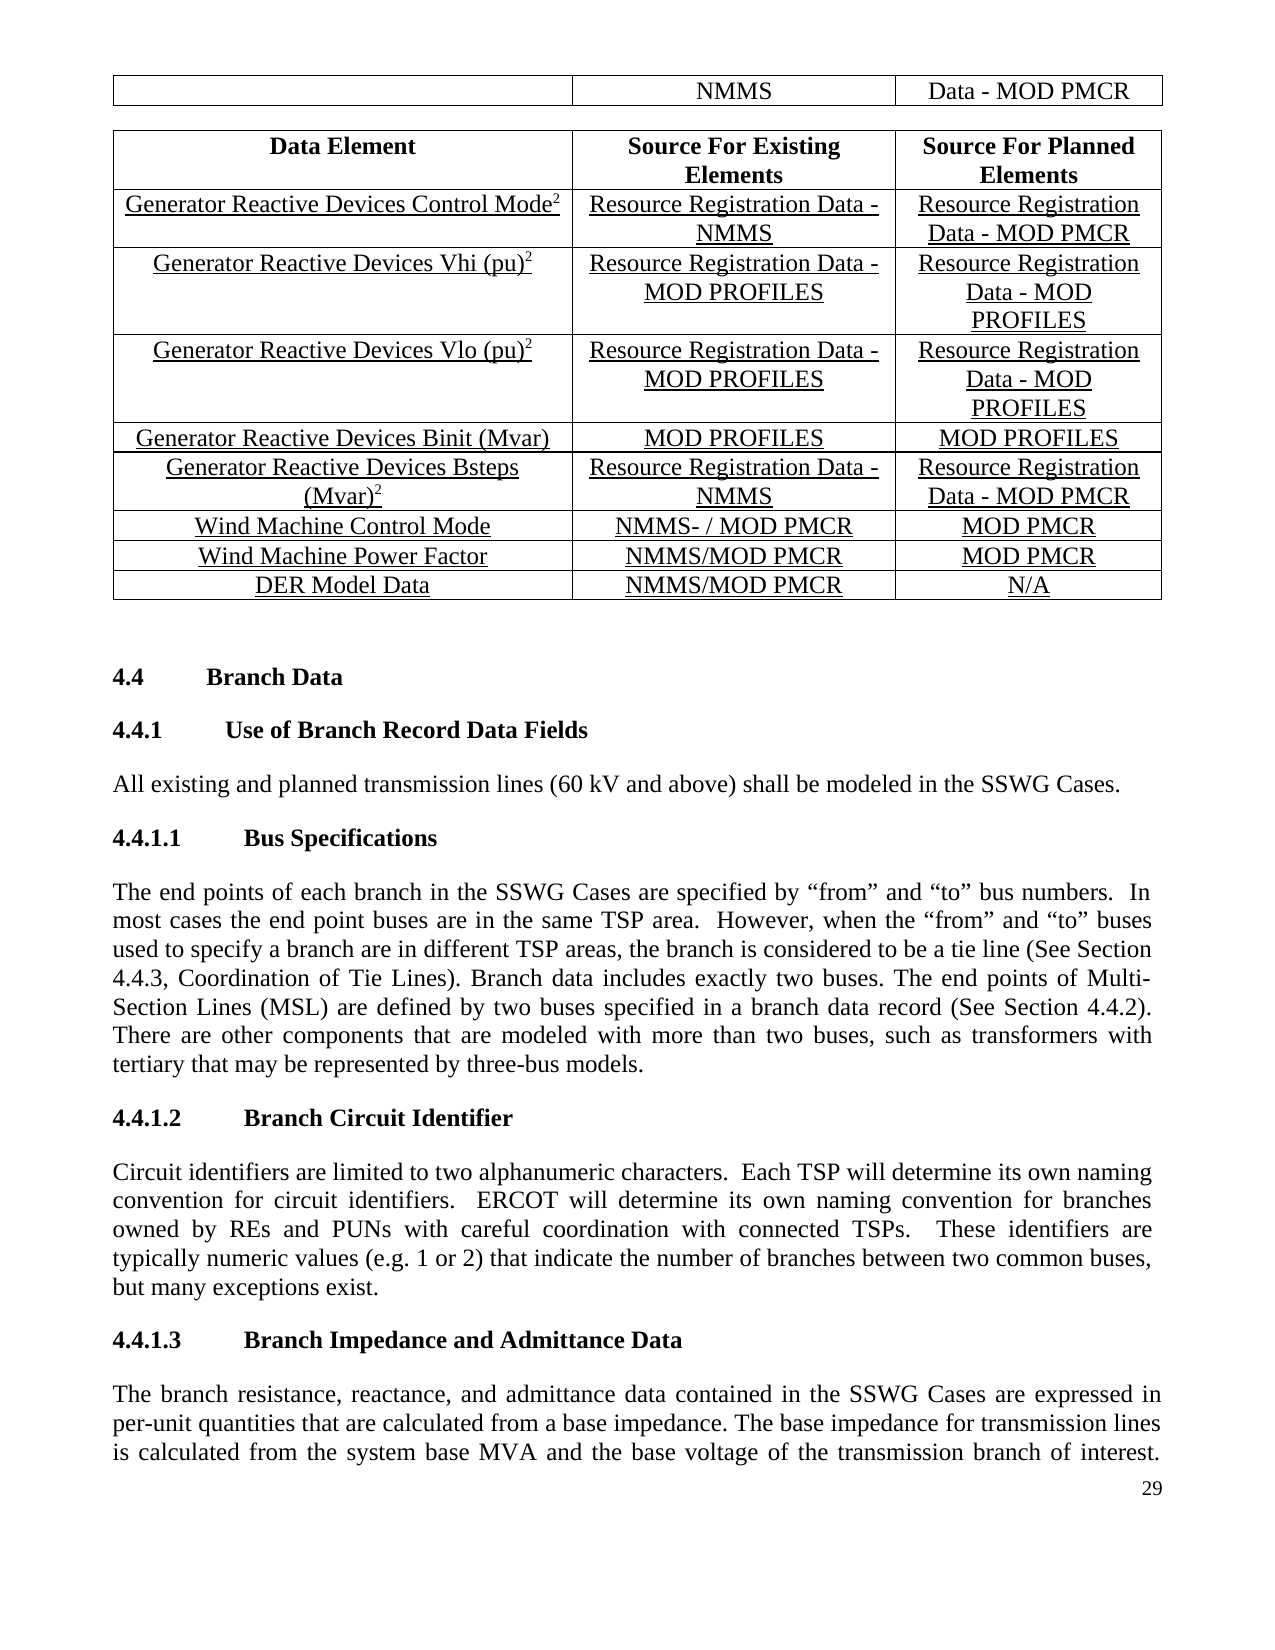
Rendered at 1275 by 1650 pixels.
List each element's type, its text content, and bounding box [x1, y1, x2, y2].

table_cell Resource Registration Data - MOD PMCR [896, 190, 1161, 247]
table_cell NMMS- / MOD PMCR [573, 511, 895, 540]
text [112, 1379, 1162, 1466]
table_cell Resource Registration Data - NMMS [573, 190, 895, 247]
table_cell MOD PMCR [896, 541, 1161, 569]
table_header Source For Planned Elements [896, 131, 1161, 188]
table_cell Generator Reactive Devices Control Mode2 [114, 190, 572, 247]
table_cell Wind Machine Power Factor [114, 541, 572, 569]
text All existing and planned transmission lines (60 kV and above) shall be modeled in the SSWG Cases. [112, 769, 1153, 798]
table_cell Resource Registration Data - MOD PMCR [896, 453, 1161, 510]
table_cell MOD PROFILES [896, 423, 1161, 451]
text 4.4.1.3 Branch Impedance and Admittance Data [112, 1326, 1162, 1354]
text Circuit identifiers are limited to two alphanumeric characters. Each TSP will determine its own naming convention for circuit identifiers. ERCOT will determine its own naming convention for branches owned by REs and PUNs with careful coordination with connected TSPs. These identifiers are typically numeric values (e.g. 1 or 2) that indicate the number of branches between two common buses, but many exceptions exist. [112, 1157, 1153, 1301]
table_cell Resource Registration Data - MOD PROFILES [896, 248, 1161, 334]
table_cell MOD PMCR [896, 511, 1161, 540]
table_header Source For Existing Elements [573, 131, 895, 188]
table_cell Resource Registration Data - MOD PROFILES [896, 335, 1161, 422]
table_cell Generator Reactive Devices Bsteps (Mvar)2 [114, 453, 572, 510]
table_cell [896, 76, 1162, 105]
text 4.4.1 Use of Branch Record Data Fields [112, 716, 1162, 744]
table_header Data Element [114, 131, 572, 188]
table_cell N/A [896, 571, 1161, 599]
table_cell NMMS/MOD PMCR [573, 571, 895, 599]
table_cell Wind Machine Control Mode [114, 511, 572, 540]
table_cell MOD PROFILES [573, 423, 895, 451]
text The end points of each branch in the SSWG Cases are specified by “from” and “to” bus numbers. In most cases the end point buses are in the same TSP area. However, when the “from” and “to” buses used to specify a branch are in different TSP areas, the branch is considered to be a tie line (See Section 4.4.3, Coordination of Tie Lines). Branch data includes exactly two buses. The end points of Multi-Section Lines (MSL) are defined by two buses specified in a branch data record (See Section 4.4.2). There are other components that are modeled with more than two buses, such as transformers with tertiary that may be represented by three-bus models. [112, 877, 1153, 1078]
table_cell Resource Registration Data - NMMS [573, 453, 895, 510]
table_cell NMMS/MOD PMCR [573, 541, 895, 569]
table_cell Generator Reactive Devices Vhi (pu)2 [114, 248, 572, 334]
text 4.4.1.2 Branch Circuit Identifier [112, 1103, 1162, 1132]
text 4.4.1.1 Bus Specifications [112, 823, 1162, 852]
table_cell Resource Registration Data - MOD PROFILES [573, 335, 895, 422]
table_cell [573, 76, 895, 105]
table_cell Generator Reactive Devices Vlo (pu)2 [114, 335, 572, 422]
table_cell Generator Reactive Devices Binit (Mvar) [114, 423, 572, 451]
table_cell DER Model Data [114, 571, 572, 599]
table_cell Resource Registration Data - MOD PROFILES [573, 248, 895, 334]
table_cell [114, 76, 572, 105]
text 4.4 Branch Data [112, 662, 1162, 691]
